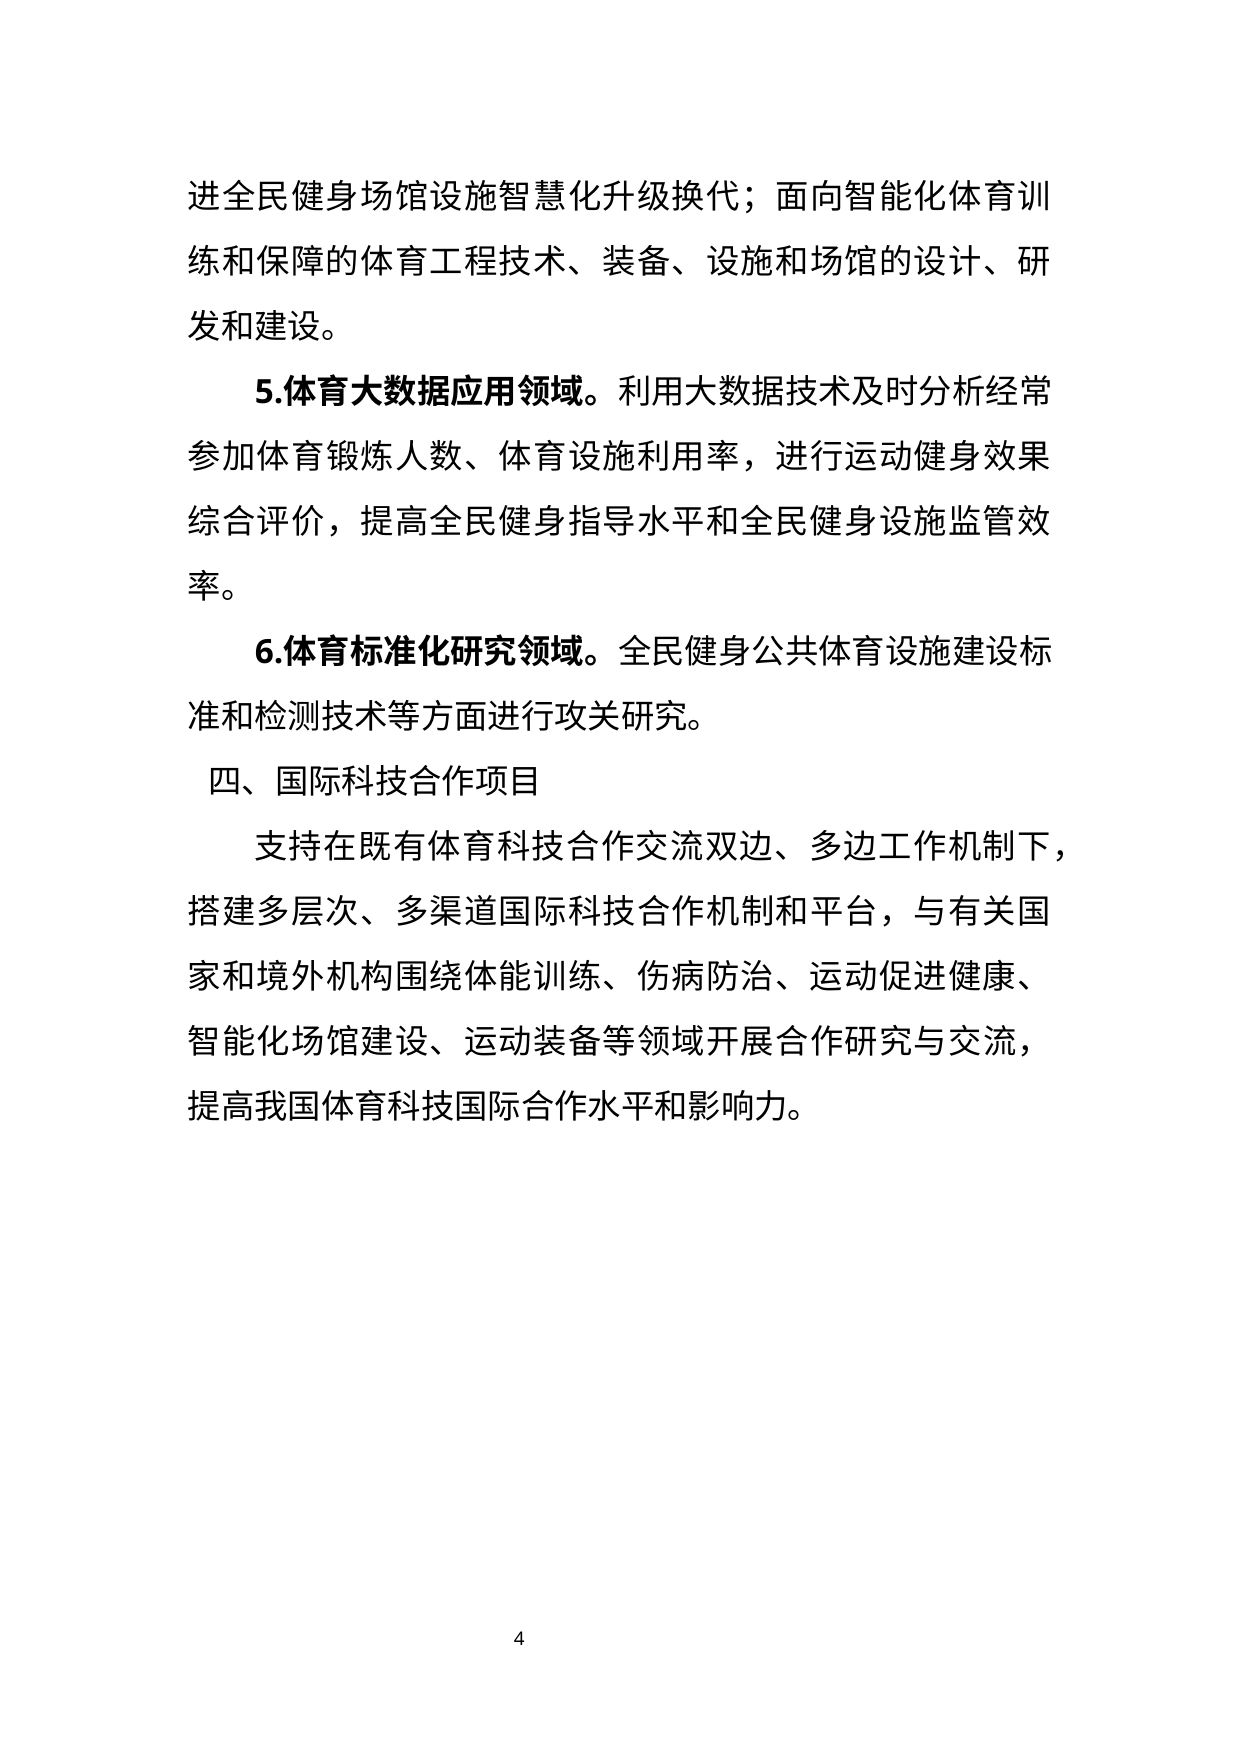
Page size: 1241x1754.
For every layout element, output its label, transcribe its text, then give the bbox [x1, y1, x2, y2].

text 5.体育大数据应用领域。利用大数据技术及时分析经常参加体育锻炼人数、体育设施利用率，进行运动健身效果综合评价，提高全民健身指导水平和全民健身设施监管效率。 [187, 357, 1053, 617]
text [187, 162, 1053, 357]
text 6.体育标准化研究领域。全民健身公共体育设施建设标准和检测技术等方面进行攻关研究。 [187, 617, 1053, 747]
subtitle 四、国际科技合作项目 [187, 747, 1053, 812]
text 支持在既有体育科技合作交流双边、多边工作机制下，搭建多层次、多渠道国际科技合作机制和平台，与有关国家和境外机构围绕体能训练、伤病防治、运动促进健康、智能化场馆建设、运动装备等领域开展合作研究与交流，提高我国体育科技国际合作水平和影响力。 [187, 812, 1053, 1137]
